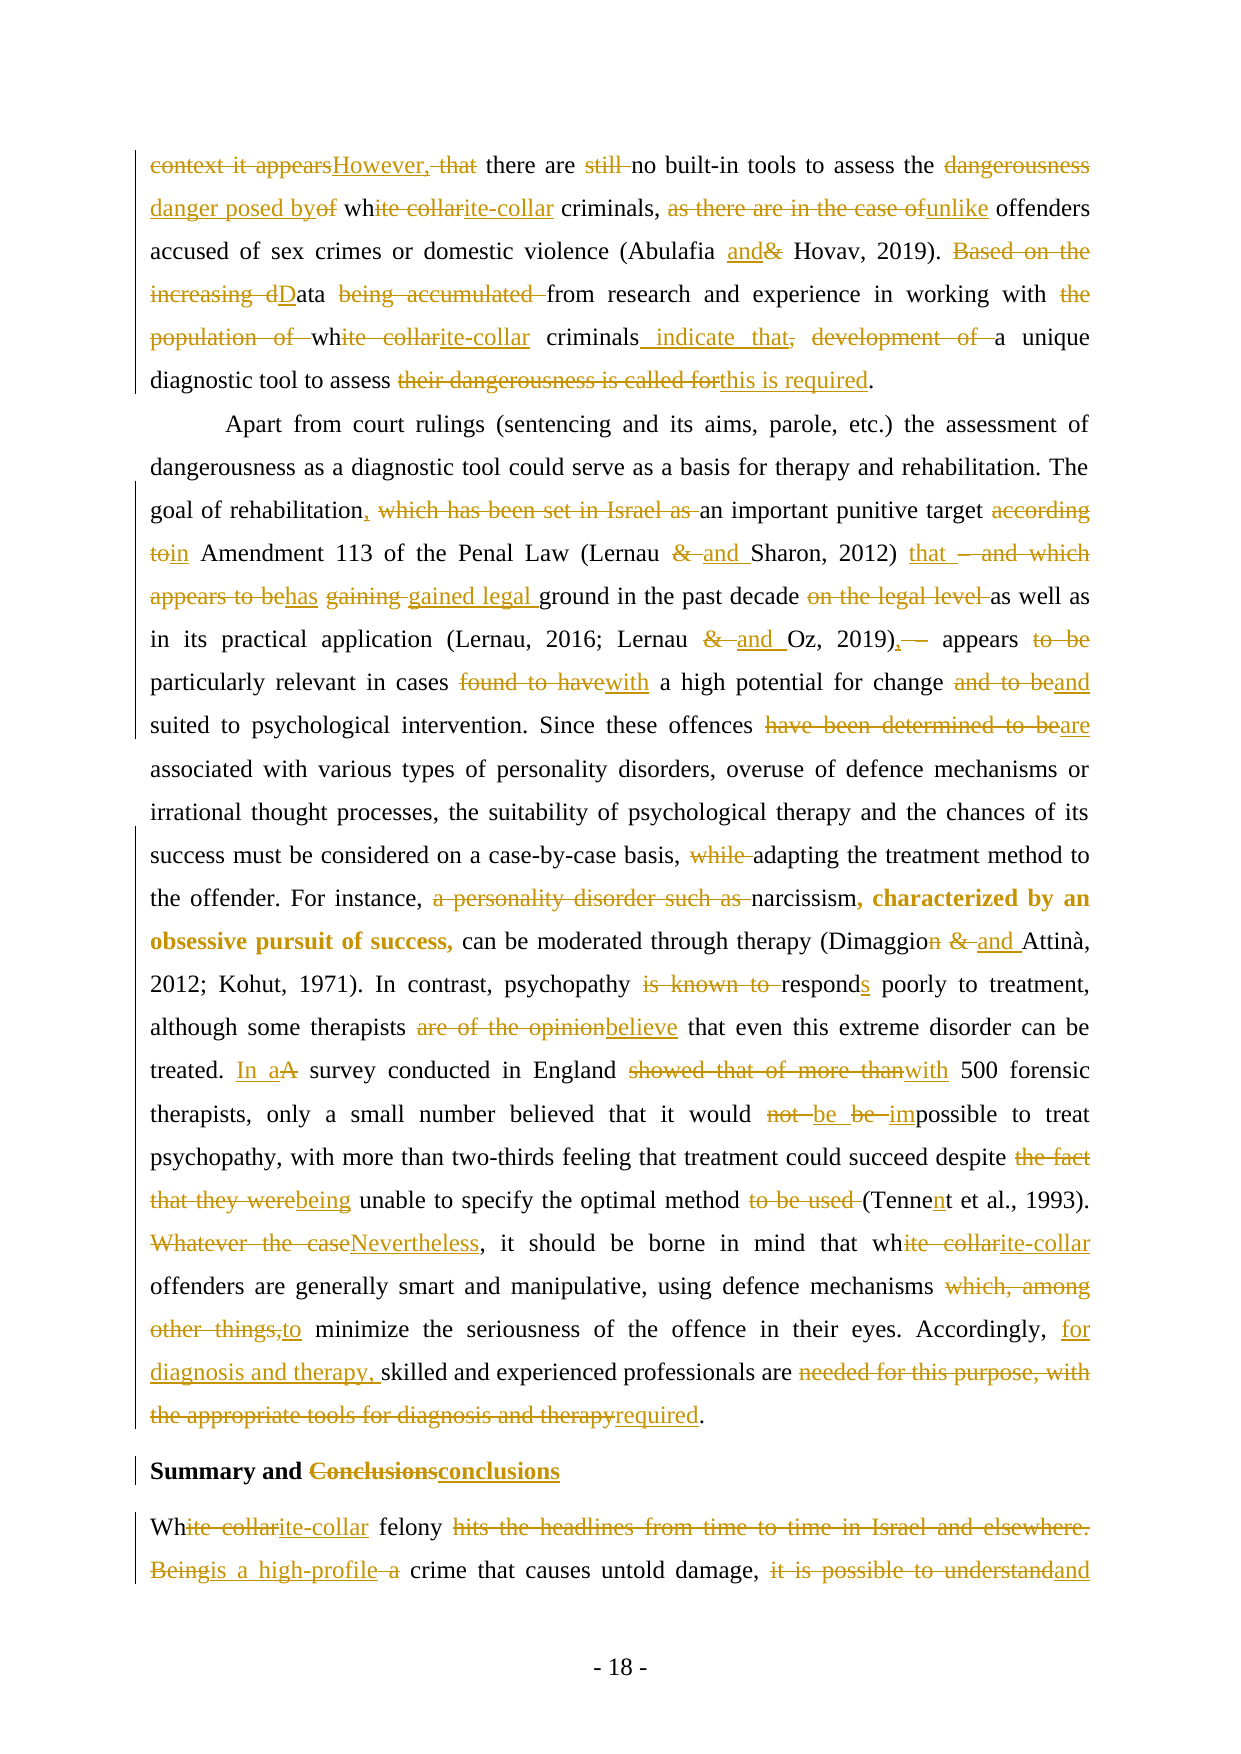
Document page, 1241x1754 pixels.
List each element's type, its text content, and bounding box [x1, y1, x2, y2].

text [150, 1512, 1090, 1584]
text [150, 150, 1090, 394]
subtitle Summary and [150, 1456, 1090, 1485]
text Apart from court rulings (sentencing and its aims, parole, etc.) the assessment of dangerousness as a diagnostic tool could serve as a basis for therapy and rehabilitation. The goal of rehabilitation an important punitive target Amendment 113 of the Penal Law (Lernau Sharon, 2012) ground in the past decade as well as in its practical application (Lernau, 2016; Lernau Oz, 2019) appears particularly relevant in cases a high potential for change suited to psychological intervention. Since these offences associated with various types of personality disorders, overuse of defence mechanisms or irrational thought processes, the suitability of psychological therapy and the chances of its success must be considered on a case-by-case basis, adapting the treatment method to the offender. For instance, narcissism, characterized by an obsessive pursuit of success, can be moderated through therapy (Dimaggio Attinà, 2012; Kohut, 1971). In contrast, psychopathy respond poorly to treatment, although some therapists that even this extreme disorder can be treated. survey conducted in England 500 forensic therapists, only a small number believed that it would possible to treat psychopathy, with more than two-thirds feeling that treatment could succeed despite unable to specify the optimal method (Tennet et al., 1993). , it should be borne in mind that wh offenders are generally smart and manipulative, using defence mechanisms minimize the seriousness of the offence in their eyes. Accordingly, skilled and experienced professionals are . [150, 409, 1090, 1429]
